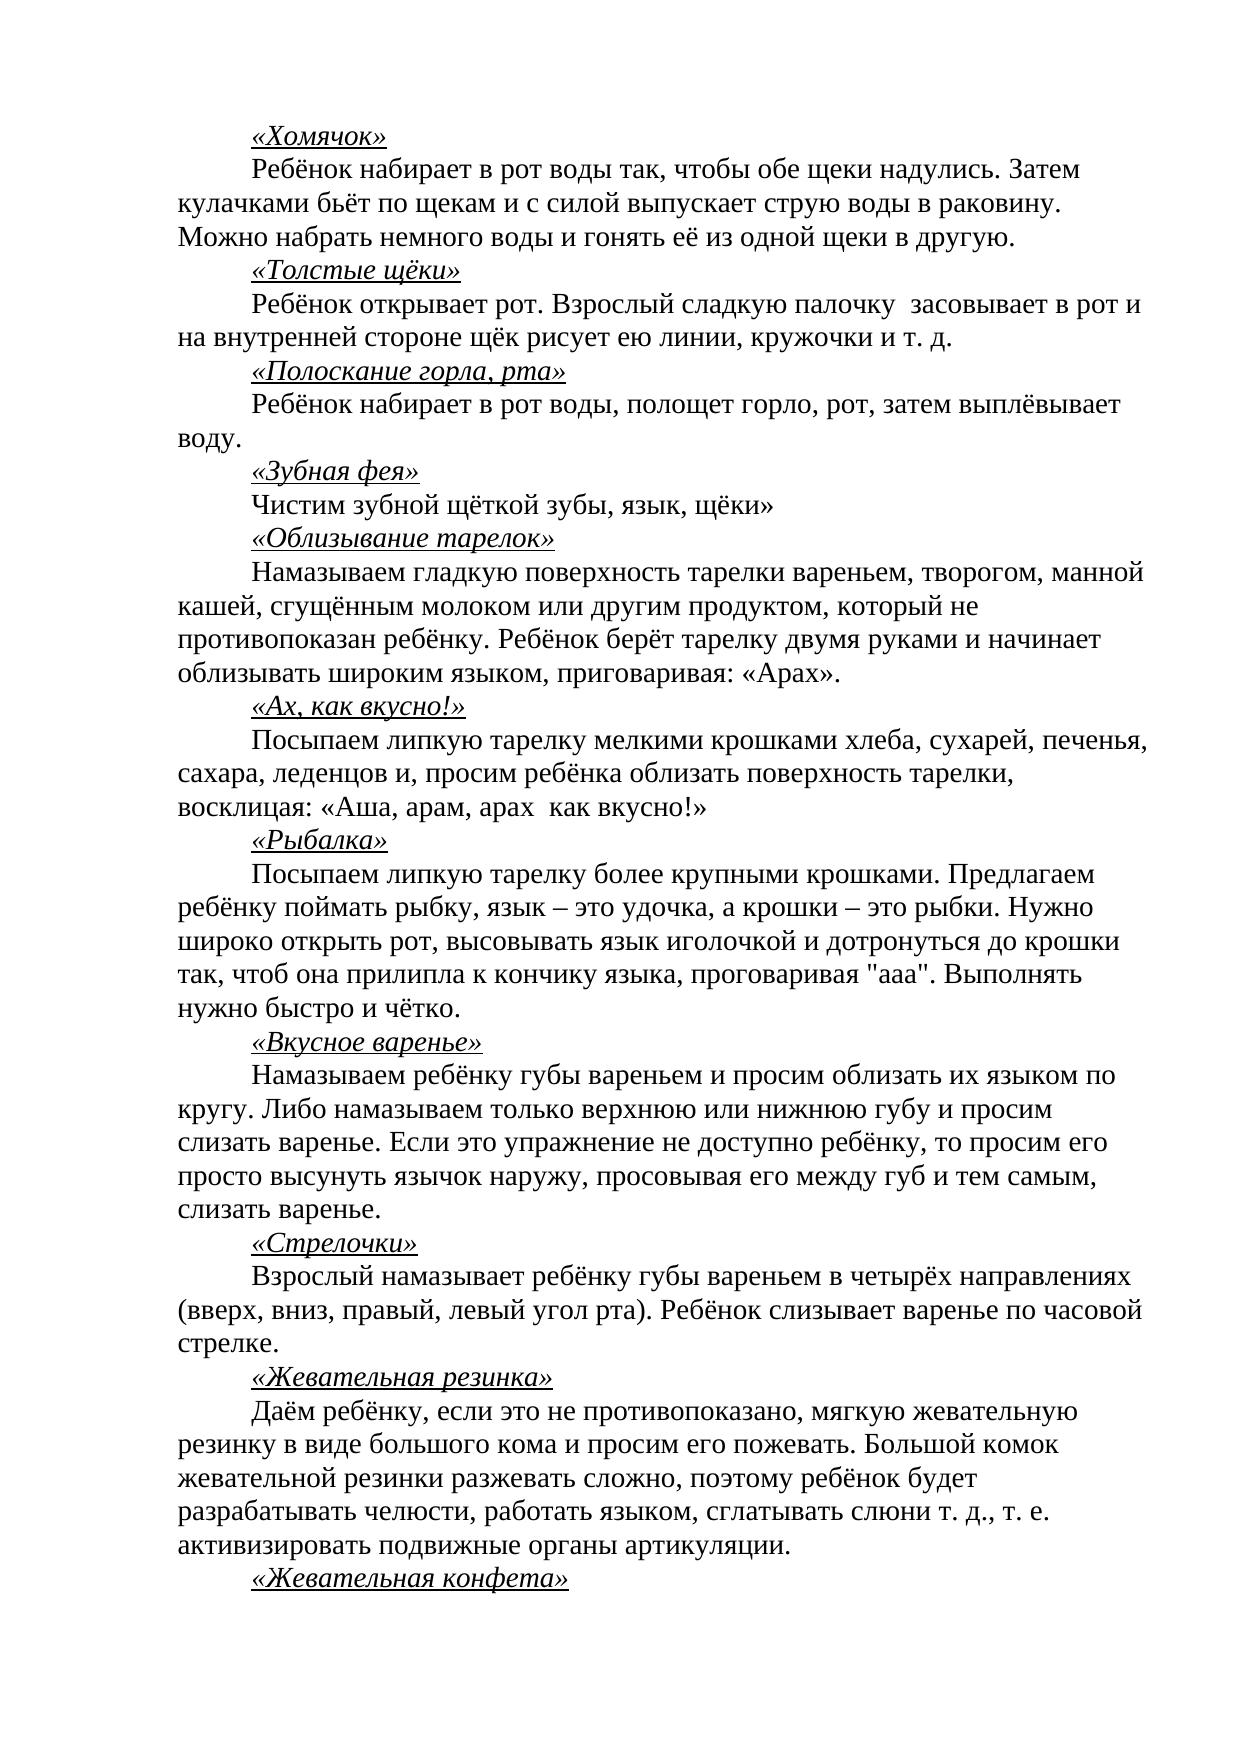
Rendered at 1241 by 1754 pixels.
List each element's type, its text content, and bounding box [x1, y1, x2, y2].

text Посыпаем липкую тарелку более крупными крошками. Предлагаем ребёнку поймать рыбку, язык – это удочка, а крошки – это рыбки. Нужно широко открыть рот, высовывать язык иголочкой и дотронуться до крошки так, чтоб она прилипла к кончику языка, проговаривая "ааа". Выполнять нужно быстро и чётко. [177, 856, 1152, 1024]
text «Жевательная резинка» [177, 1359, 1152, 1393]
text «Жевательная конфета» [177, 1560, 1152, 1594]
text Даём ребёнку, если это не противопоказано, мягкую жевательную резинку в виде большого кома и просим его пожевать. Большой комок жевательной резинки разжевать сложно, поэтому ребёнок будет разрабатывать челюсти, работать языком, сглатывать слюни т. д., т. е. активизировать подвижные органы артикуляции. [177, 1393, 1152, 1560]
text Намазываем ребёнку губы вареньем и просим облизать их языком по кругу. Либо намазываем только верхнюю или нижнюю губу и просим слизать варенье. Если это упражнение не доступно ребёнку, то просим его просто высунуть язычок наружу, просовывая его между губ и тем самым, слизать варенье. [177, 1057, 1152, 1225]
text Ребёнок набирает в рот воды, полощет горло, рот, затем выплёвывает воду. [177, 386, 1152, 453]
text Ребёнок набирает в рот воды так, чтобы обе щеки надулись. Затем кулачками бьёт по щекам и с силой выпускает струю воды в раковину. Можно набрать немного воды и гонять её из одной щеки в другую. [177, 152, 1152, 252]
text «Рыбалка» [177, 822, 1152, 856]
text Взрослый намазывает ребёнку губы вареньем в четырёх направлениях (вверх, вниз, правый, левый угол рта). Ребёнок слизывает варенье по часовой стрелке. [177, 1258, 1152, 1359]
text Намазываем гладкую поверхность тарелки вареньем, творогом, манной кашей, сгущённым молоком или другим продуктом, который не противопоказан ребёнку. Ребёнок берёт тарелку двумя руками и начинает облизывать широким языком, приговаривая: «Арах». [177, 554, 1152, 688]
text «Облизывание тарелок» [177, 521, 1152, 554]
text Посыпаем липкую тарелку мелкими крошками хлеба, сухарей, печенья, сахара, леденцов и, просим ребёнка облизать поверхность тарелки, восклицая: «Аша, арам, арах как вкусно!» [177, 722, 1152, 822]
text Ребёнок открывает рот. Взрослый сладкую палочку засовывает в рот и на внутренней стороне щёк рисует ею линии, кружочки и т. д. [177, 286, 1152, 353]
text «Хомячок» [177, 118, 1152, 152]
text «Толстые щёки» [177, 252, 1152, 286]
text «Зубная фея» [177, 453, 1152, 487]
text «Полоскание горла, рта» [177, 353, 1152, 386]
text «Стрелочки» [177, 1225, 1152, 1258]
text Чистим зубной щёткой зубы, язык, щёки» [177, 487, 1152, 521]
text «Ах, как вкусно!» [177, 688, 1152, 722]
text «Вкусное варенье» [177, 1024, 1152, 1057]
